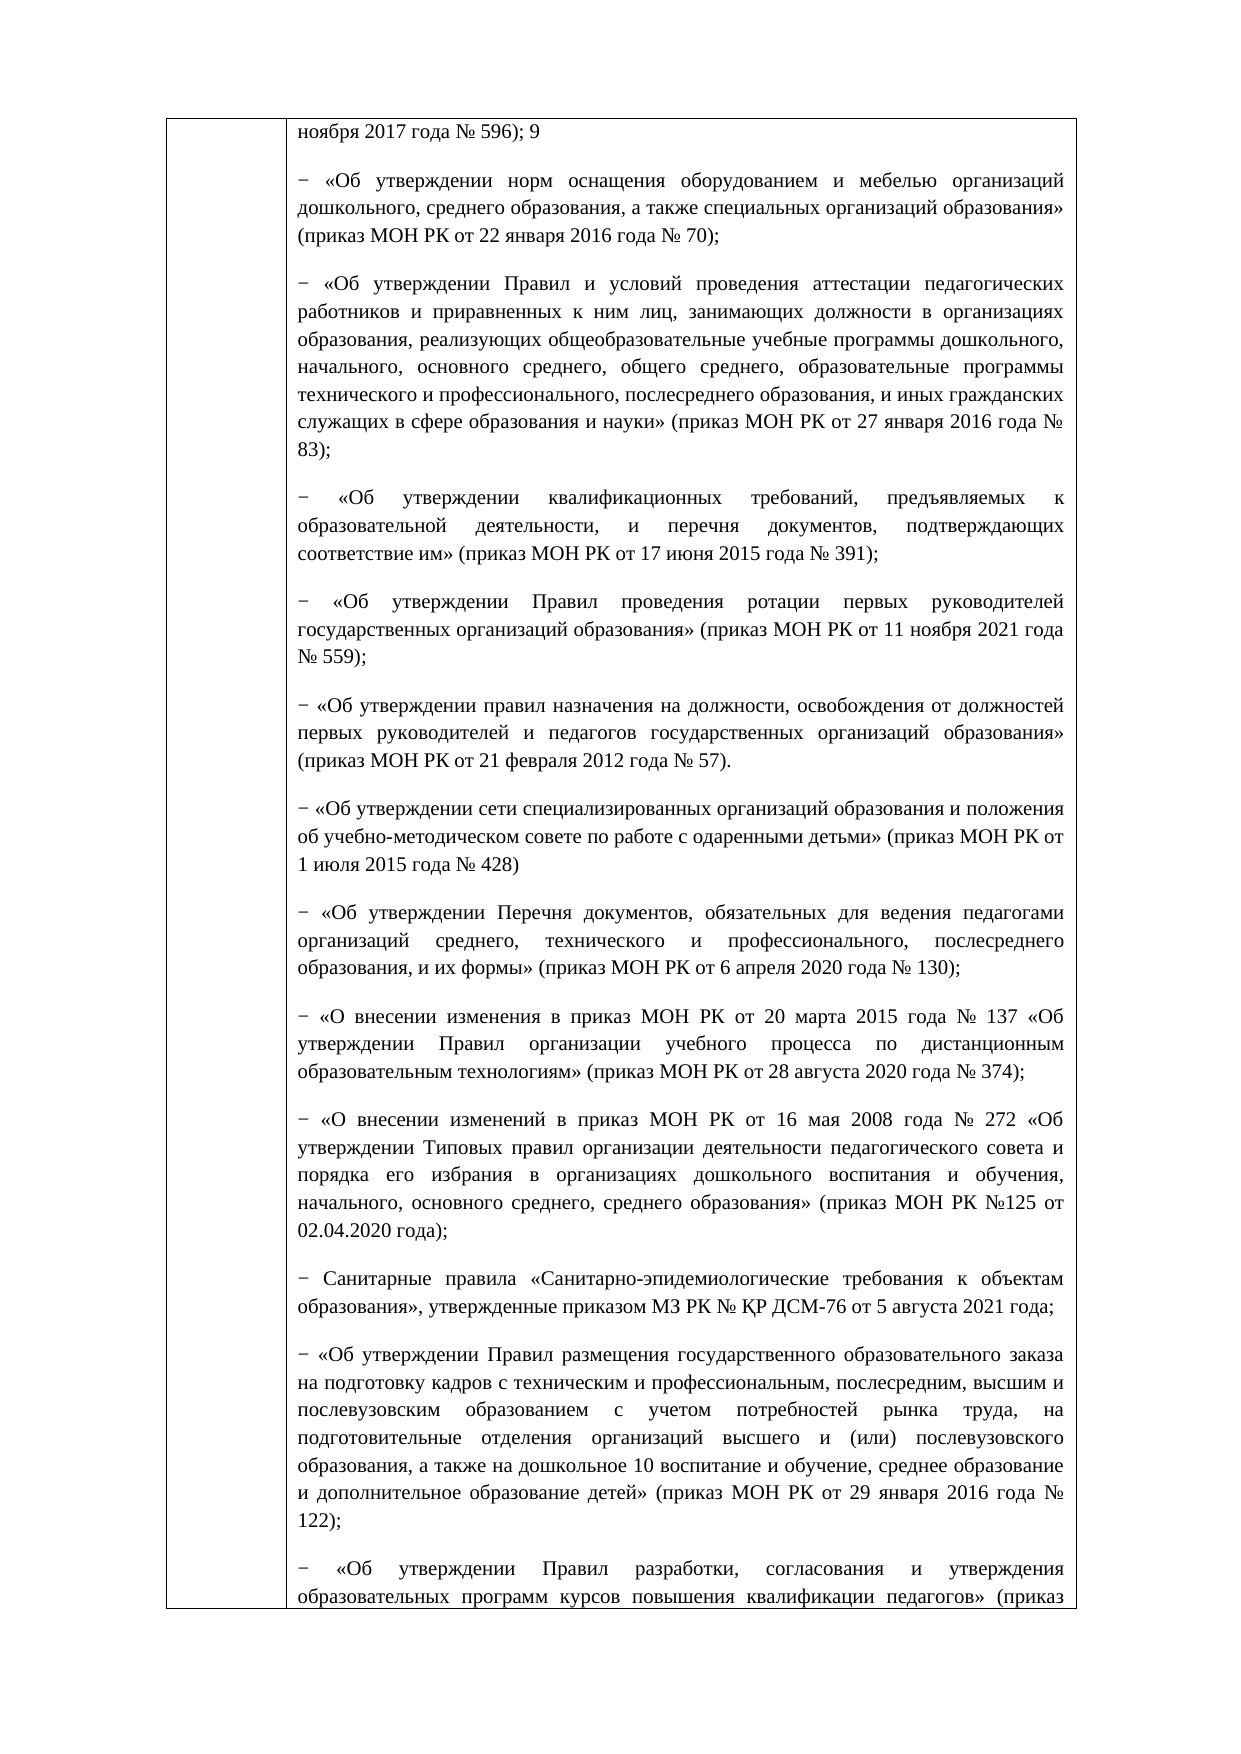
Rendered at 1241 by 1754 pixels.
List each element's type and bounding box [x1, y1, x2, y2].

table_cell [287, 119, 1076, 1608]
table_cell [167, 119, 286, 1608]
